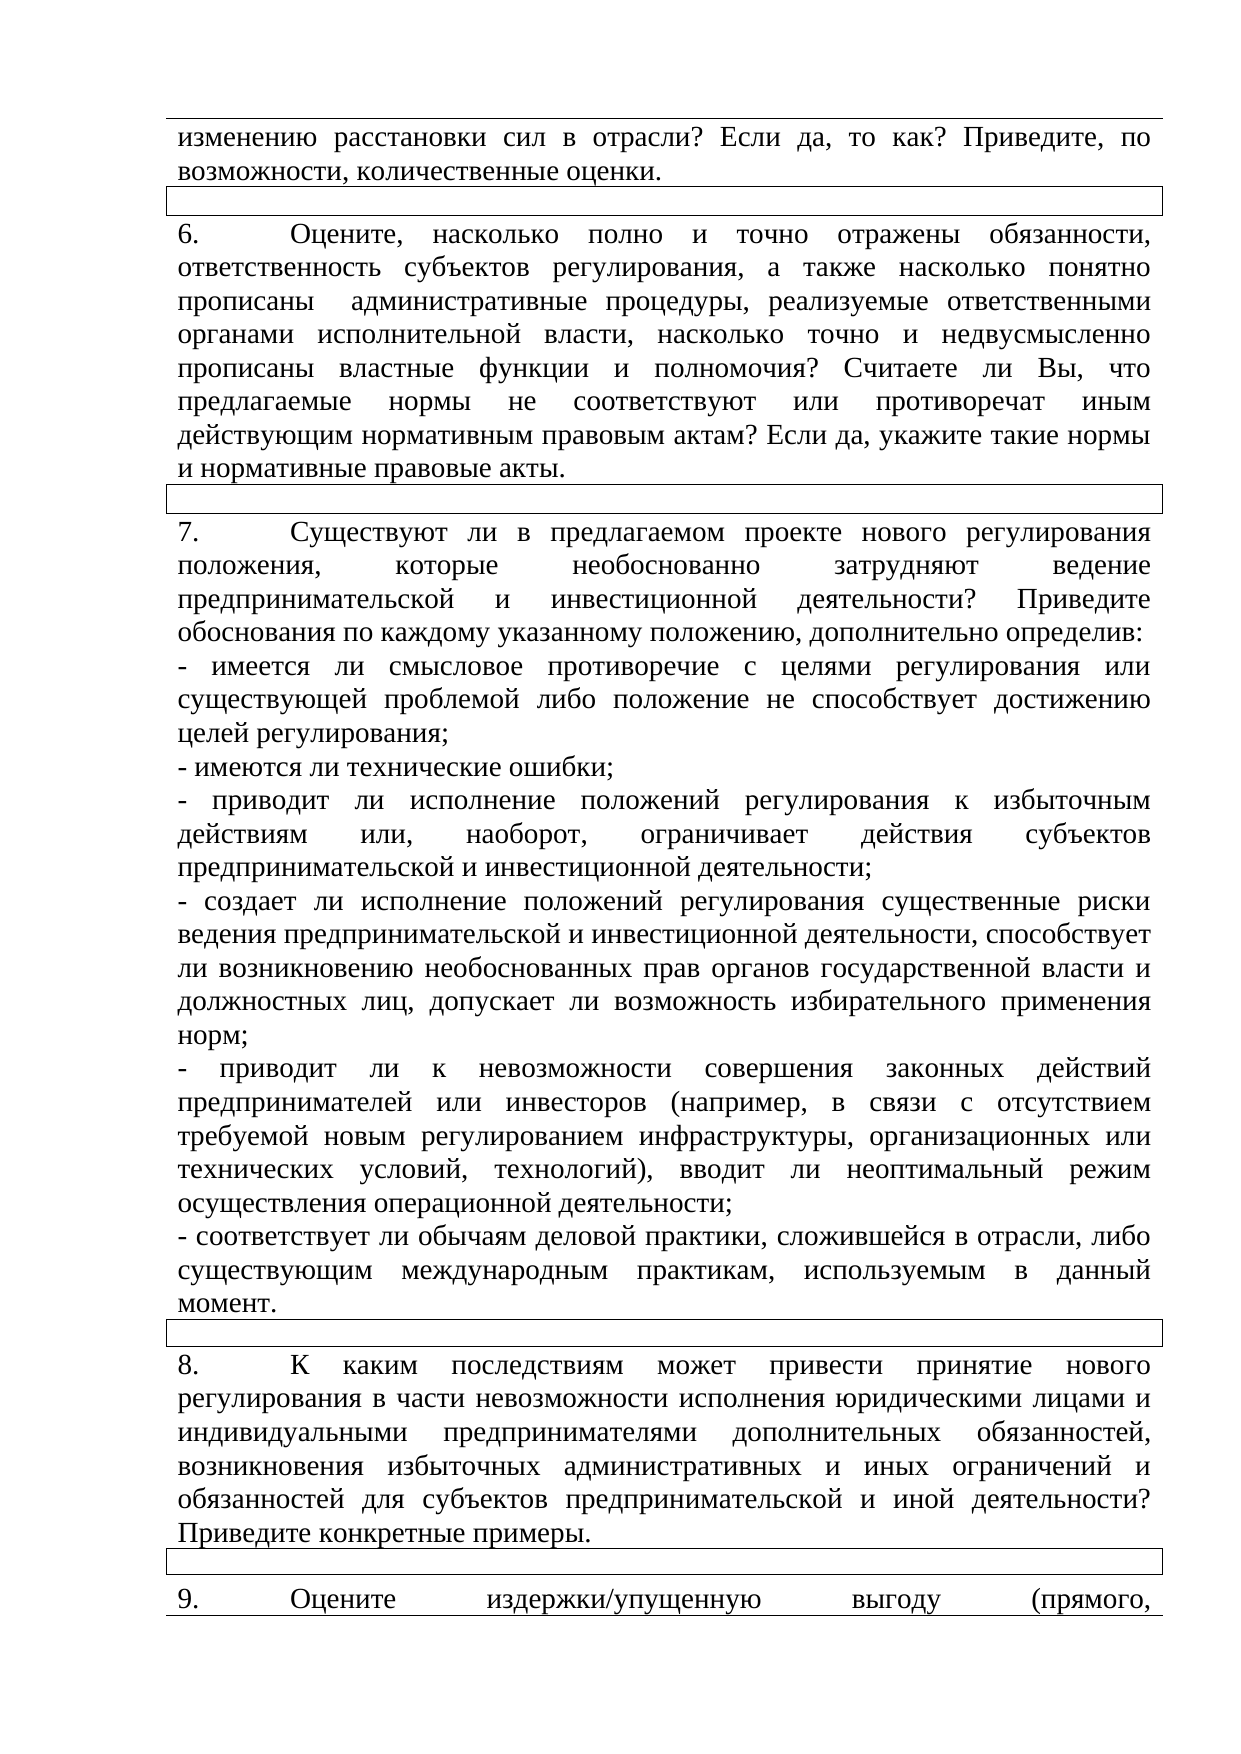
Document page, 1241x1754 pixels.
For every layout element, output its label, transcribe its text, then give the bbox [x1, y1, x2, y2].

table_cell Существуют ли в предлагаемом проекте нового регулирования положения, которые необоснованно затрудняют ведение предпринимательской и инвестиционной деятельности? Приведите обоснования по каждому указанному положению, дополнительно определив: - имеется ли смысловое противоречие с целями регулирования или существующей проблемой либо положение не способствует достижению целей регулирования; - имеются ли технические ошибки; - приводит ли исполнение положений регулирования к избыточным действиям или, наоборот, ограничивает действия субъектов предпринимательской и инвестиционной деятельности; - создает ли исполнение положений регулирования существенные риски ведения предпринимательской и инвестиционной деятельности, способствует ли возникновению необоснованных прав органов государственной власти и должностных лиц, допускает ли возможность избирательного применения норм; - приводит ли к невозможности совершения законных действий предпринимателей или инвесторов (например, в связи с отсутствием требуемой новым регулированием инфраструктуры, организационных или технических условий, технологий), вводит ли неоптимальный режим осуществления операционной деятельности; - соответствует ли обычаям деловой практики, сложившейся в отрасли, либо существующим международным практикам, используемым в данный момент. [166, 514, 1163, 1319]
table_cell [167, 1549, 1162, 1573]
table_cell Оцените, насколько полно и точно отражены обязанности, ответственность субъектов регулирования, а также насколько понятно прописаны административные процедуры, реализуемые ответственными органами исполнительной власти, насколько точно и недвусмысленно прописаны властные функции и полномочия? Считаете ли Вы, что предлагаемые нормы не соответствуют или противоречат иным действующим нормативным правовым актам? Если да, укажите такие нормы и нормативные правовые акты. [166, 216, 1163, 484]
table_cell [167, 1320, 1162, 1346]
table_cell [167, 187, 1162, 215]
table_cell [166, 119, 1163, 186]
table_cell [167, 485, 1162, 513]
table_cell К каким последствиям может привести принятие нового регулирования в части невозможности исполнения юридическими лицами и индивидуальными предпринимателями дополнительных обязанностей, возникновения избыточных административных и иных ограничений и обязанностей для субъектов предпринимательской и иной деятельности? Приведите конкретные примеры. [166, 1347, 1163, 1548]
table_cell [166, 1575, 1163, 1615]
